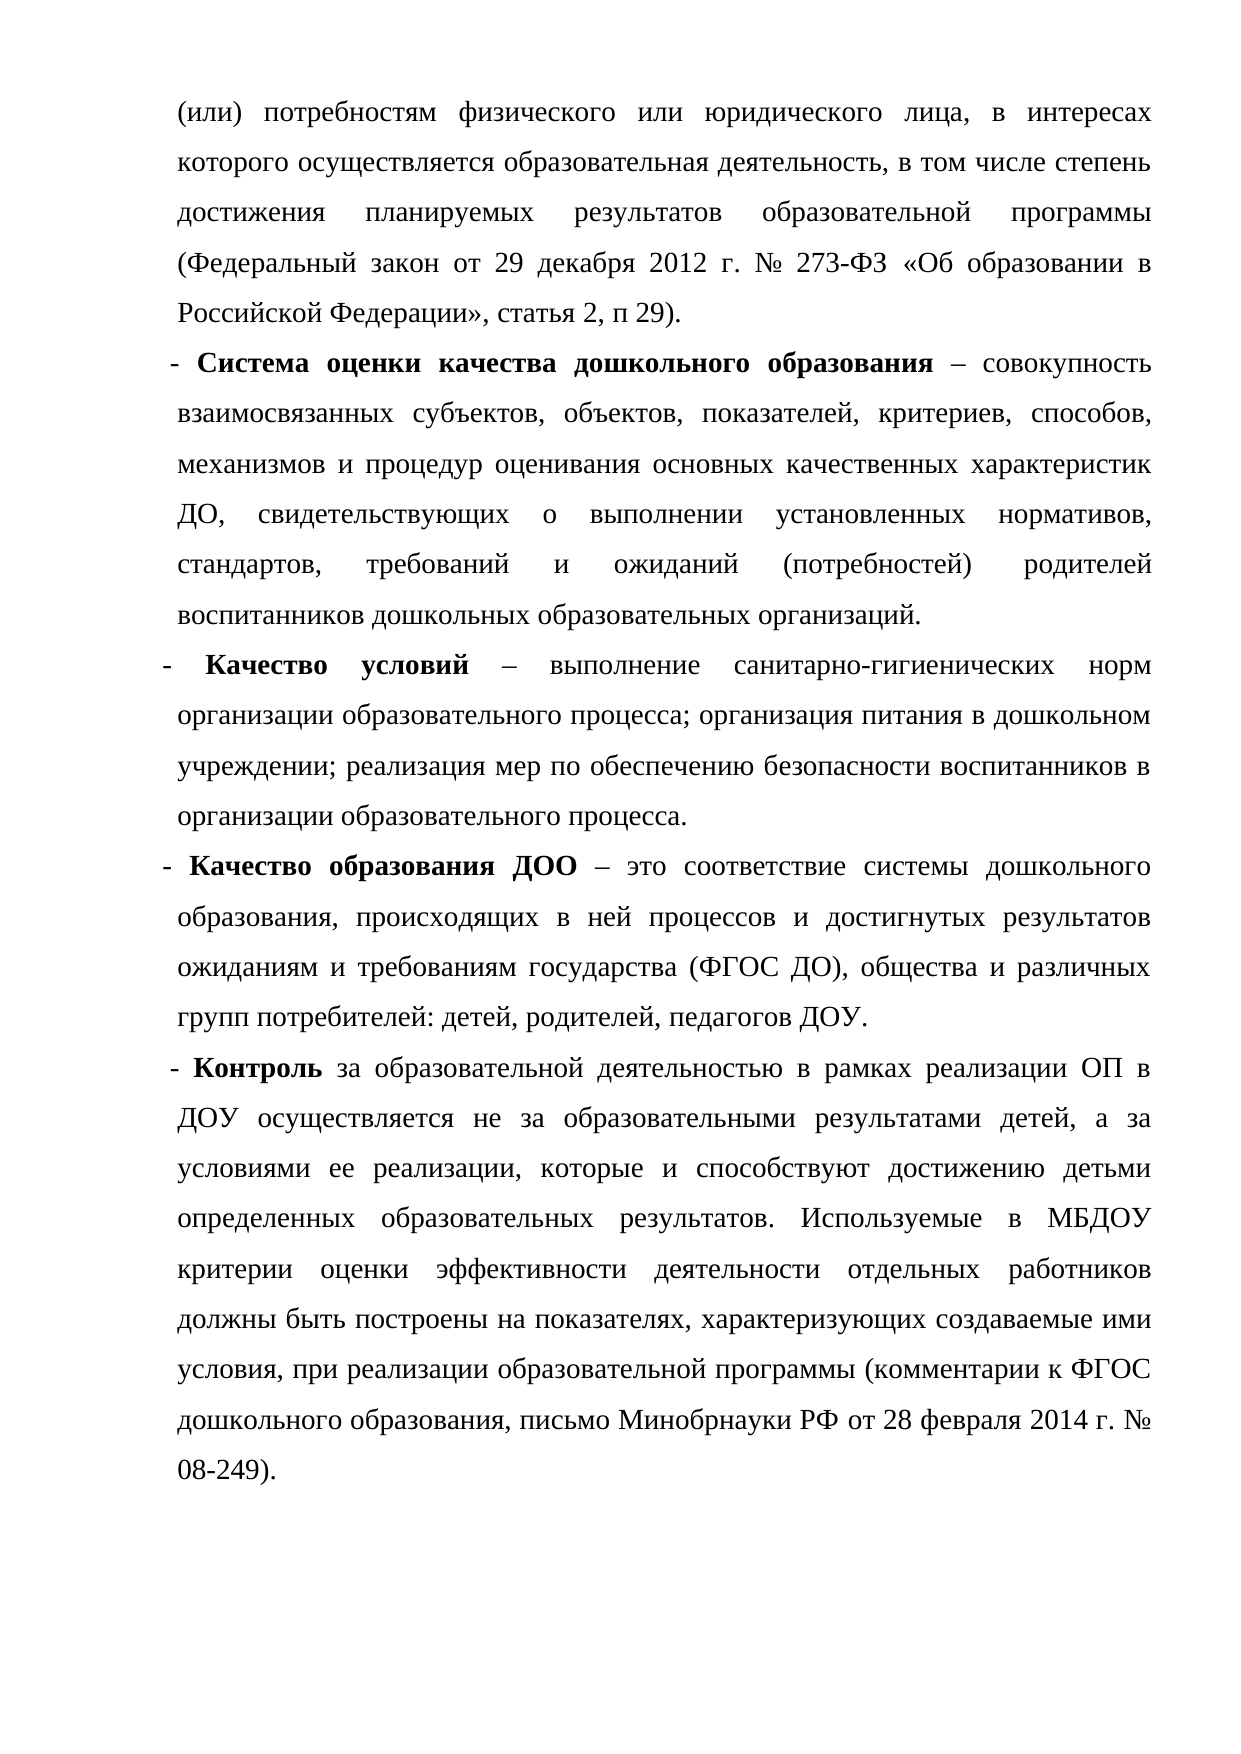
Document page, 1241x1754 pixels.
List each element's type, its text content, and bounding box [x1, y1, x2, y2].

text (или) потребностям физического или юридического лица, в интересах которого осуществляется образовательная деятельность, в том числе степень достижения планируемых результатов образовательной программы (Федеральный закон от 29 декабря 2012 г. № 273-ФЗ «Об образовании в Российской Федерации», статья 2, п 29). [177, 94, 1152, 328]
list Система оценки качества дошкольного образования – совокупность взаимосвязанных субъектов, объектов, показателей, критериев, способов, механизмов и процедур оценивания основных качественных характеристик ДО, свидетельствующих о выполнении установленных нормативов, стандартов, требований и ожиданий (потребностей) родителей воспитанников дошкольных образовательных организаций. [169, 345, 1152, 630]
list Качество условий – выполнение санитарно-гигиенических норм организации образовательного процесса; организация питания в дошкольном учреждении; реализация мер по обеспечению безопасности воспитанников в организации образовательного процесса. [162, 647, 1151, 832]
list Контроль за образовательной деятельностью в рамках реализации ОП в ДОУ осуществляется не за образовательными результатами детей, а за условиями ее реализации, которые и способствуют достижению детьми определенных образовательных результатов. Используемые в МБДОУ критерии оценки эффективности деятельности отдельных работников должны быть построены на показателях, характеризующих создаваемые ими условия, при реализации образовательной программы (комментарии к ФГОС дошкольного образования, письмо Минобрнауки РФ от 28 февраля 2014 г. № 08-249). [169, 1050, 1151, 1486]
list Качество образования ДОО – это соответствие системы дошкольного образования, происходящих в ней процессов и достигнутых результатов ожиданиям и требованиям государства (ФГОС ДО), общества и различных групп потребителей: детей, родителей, педагогов ДОУ. [162, 848, 1151, 1033]
